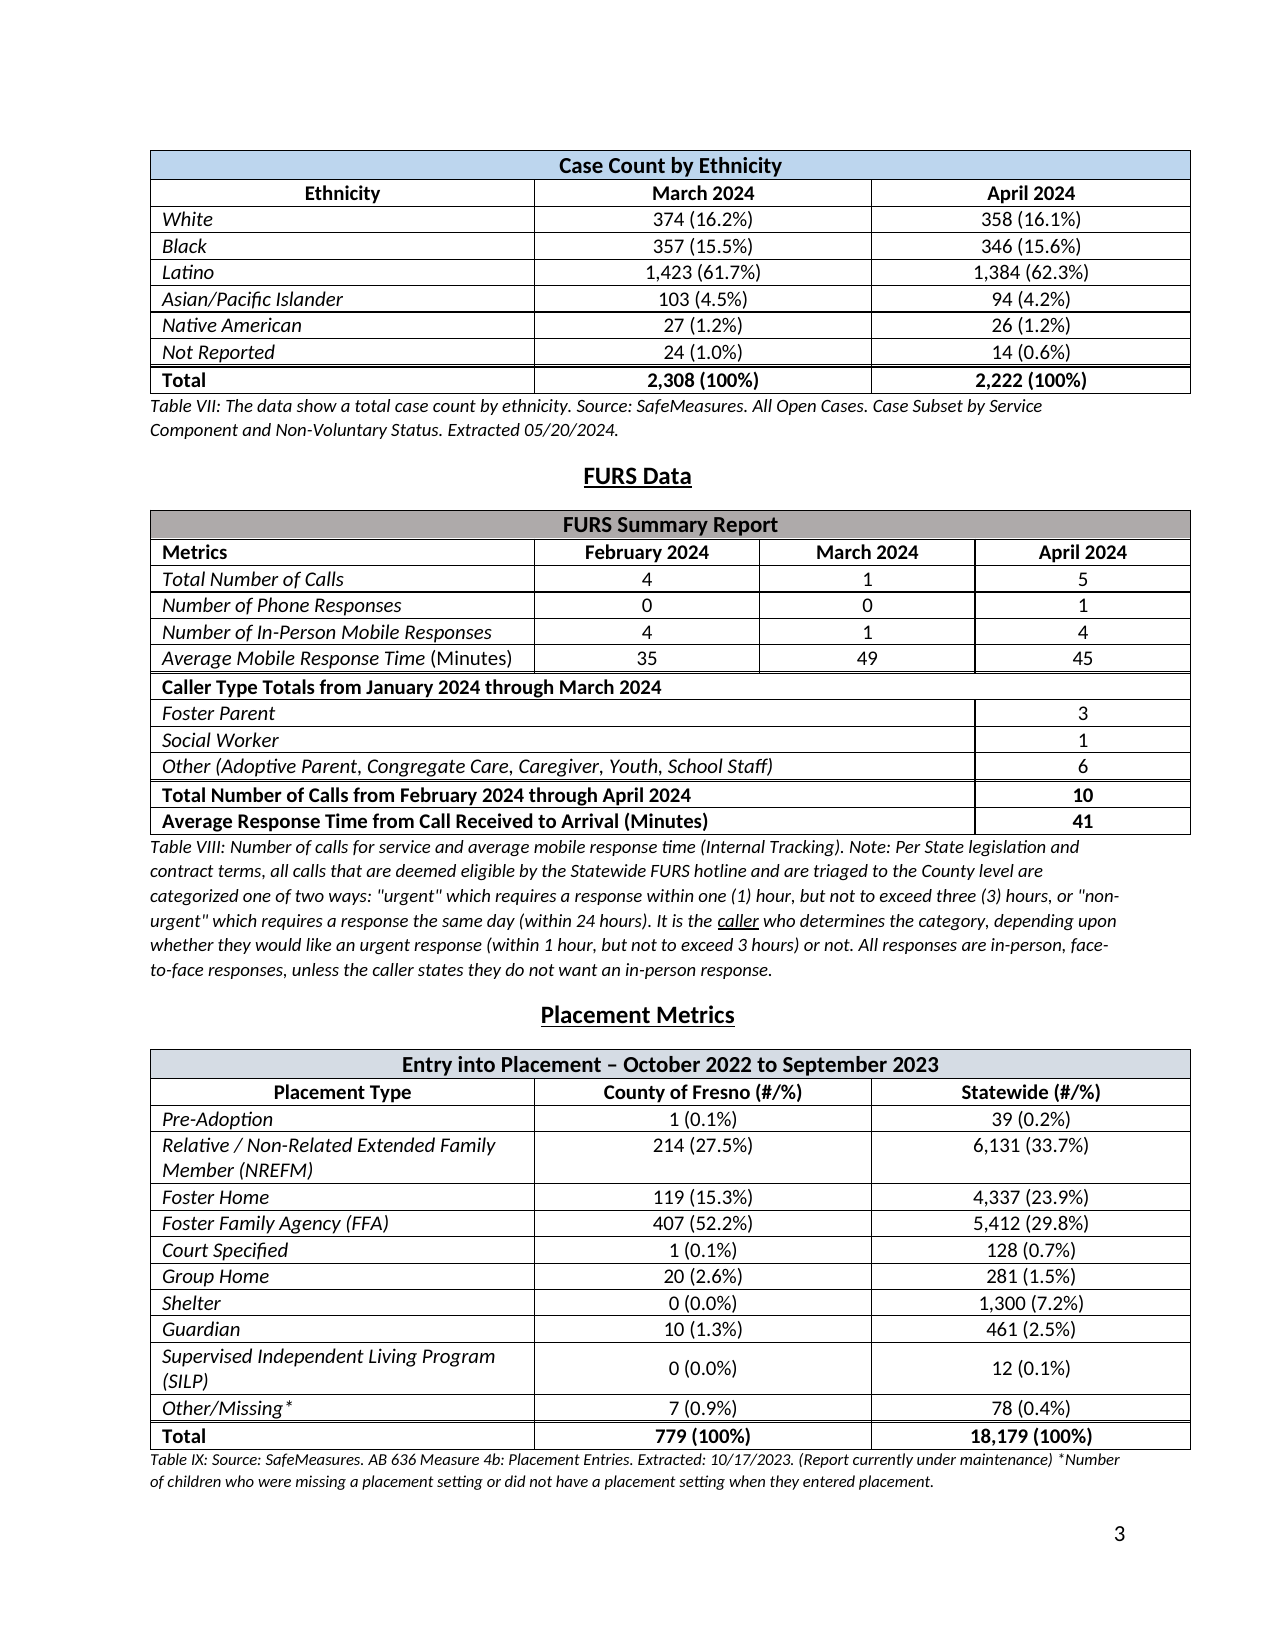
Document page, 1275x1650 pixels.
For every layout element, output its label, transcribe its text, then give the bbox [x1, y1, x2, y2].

table_cell 4 [976, 619, 1190, 644]
table_cell 2,222 (100%) [872, 368, 1190, 393]
table_cell 4 [535, 619, 759, 644]
table_cell Black [151, 233, 534, 258]
table_cell Foster Home [151, 1184, 534, 1209]
table_cell Placement Type [151, 1079, 534, 1105]
table_cell 357 (15.5%) [535, 233, 871, 258]
text FURS Data [150, 460, 1125, 490]
table_cell Court Specified [151, 1237, 534, 1262]
table_cell 1 [976, 593, 1190, 618]
table_cell 6 [976, 753, 1190, 779]
table_cell 24 (1.0%) [535, 339, 871, 364]
table_cell 358 (16.1%) [872, 207, 1190, 232]
table_header Case Count by Ethnicity [151, 151, 1190, 179]
table_cell Total [151, 1423, 534, 1449]
table_cell 4 [535, 566, 759, 591]
table_cell Number of In-Person Mobile Responses [151, 619, 534, 644]
table_cell Other (Adoptive Parent, Congregate Care, Caregiver, Youth, School Staff) [151, 753, 974, 779]
table_cell 94 (4.2%) [872, 286, 1190, 311]
table_cell 6,131 (33.7%) [872, 1132, 1190, 1183]
table_cell 103 (4.5%) [535, 286, 871, 311]
table_cell 35 [535, 645, 759, 671]
table_cell Statewide (#/%) [872, 1079, 1190, 1105]
table_cell 214 (27.5%) [535, 1132, 871, 1183]
text Placement Metrics [150, 999, 1125, 1030]
table_cell 346 (15.6%) [872, 233, 1190, 258]
table_cell 128 (0.7%) [872, 1237, 1190, 1262]
table_cell 119 (15.3%) [535, 1184, 871, 1209]
table_cell Supervised Independent Living Program (SILP) [151, 1343, 534, 1394]
table_cell 7 (0.9%) [535, 1395, 871, 1420]
table_cell 12 (0.1%) [872, 1343, 1190, 1394]
table_cell Native American [151, 313, 534, 338]
table_cell Number of Phone Responses [151, 593, 534, 618]
table_cell 2,308 (100%) [535, 368, 871, 393]
table_cell Group Home [151, 1264, 534, 1289]
table_cell 1 [760, 566, 974, 591]
table_cell 27 (1.2%) [535, 313, 871, 338]
table_cell 1 [976, 727, 1190, 752]
table_cell 1,384 (62.3%) [872, 260, 1190, 285]
table_cell 1 (0.1%) [535, 1106, 871, 1131]
table_cell 14 (0.6%) [872, 339, 1190, 364]
table_cell 49 [760, 645, 974, 671]
table_cell Foster Parent [151, 700, 974, 726]
table_cell Foster Family Agency (FFA) [151, 1211, 534, 1236]
table_cell Total [151, 368, 534, 393]
table_cell April 2024 [976, 540, 1190, 565]
table_cell Not Reported [151, 339, 534, 364]
table_cell Shelter [151, 1290, 534, 1315]
table_cell White [151, 207, 534, 232]
table_cell 5,412 (29.8%) [872, 1211, 1190, 1236]
table_cell 20 (2.6%) [535, 1264, 871, 1289]
table_cell 10 (1.3%) [535, 1316, 871, 1342]
table_cell 0 (0.0%) [535, 1290, 871, 1315]
table_header FURS Summary Report [151, 511, 1190, 538]
table_cell County of Fresno (#/%) [535, 1079, 871, 1105]
table_cell Average Mobile Response Time (Minutes) [151, 645, 534, 671]
table_cell 39 (0.2%) [872, 1106, 1190, 1131]
table_cell 0 [760, 593, 974, 618]
table_cell 461 (2.5%) [872, 1316, 1190, 1342]
table_header Entry into Placement – October 2022 to September 2023 [151, 1050, 1190, 1078]
table_cell 407 (52.2%) [535, 1211, 871, 1236]
table_cell 3 [976, 700, 1190, 726]
table_cell 1,300 (7.2%) [872, 1290, 1190, 1315]
table_cell March 2024 [760, 540, 974, 565]
text Table IX: Source: SafeMeasures. AB 636 Measure 4b: Placement Entries. Extracted: 10/17/2023. (Report currently under maintenance) *Number of children who were missing a placement setting or did not have a placement setting when they entered placement. [150, 1450, 1125, 1492]
table_cell Latino [151, 260, 534, 285]
table_cell April 2024 [872, 180, 1190, 206]
table_cell Pre-Adoption [151, 1106, 534, 1131]
table_cell 5 [976, 566, 1190, 591]
table_cell March 2024 [535, 180, 871, 206]
table_cell 0 [535, 593, 759, 618]
table_cell 1 [760, 619, 974, 644]
table_cell Total Number of Calls [151, 566, 534, 591]
table_cell 1,423 (61.7%) [535, 260, 871, 285]
table_cell 78 (0.4%) [872, 1395, 1190, 1420]
table_cell Metrics [151, 540, 534, 565]
table_cell Total Number of Calls from February 2024 through April 2024 [151, 782, 974, 807]
table_cell 41 [976, 808, 1190, 834]
table_cell Guardian [151, 1316, 534, 1342]
text Table VIII: Number of calls for service and average mobile response time (Internal Tracking). Note: Per State legislation and contract terms, all calls that are deemed eligible by the Statewide FURS hotline and are triaged to the County level are categorized one of two ways: "urgent" which requires a response within one (1) hour, but not to exceed three (3) hours, or "non-urgent" which requires a response the same day (within 24 hours). It is the caller who determines the category, depending upon whether they would like an urgent response (within 1 hour, but not to exceed 3 hours) or not. All responses are in-person, face-to-face responses, unless the caller states they do not want an in-person response. [150, 835, 1125, 981]
table_cell Caller Type Totals from January 2024 through March 2024 [151, 674, 1190, 699]
table_cell 281 (1.5%) [872, 1264, 1190, 1289]
table_cell Ethnicity [151, 180, 534, 206]
table_cell 18,179 (100%) [872, 1423, 1190, 1449]
table_cell Average Response Time from Call Received to Arrival (Minutes) [151, 808, 974, 834]
table_cell 26 (1.2%) [872, 313, 1190, 338]
table_cell Relative / Non-Related Extended Family Member (NREFM) [151, 1132, 534, 1183]
table_cell 45 [976, 645, 1190, 671]
table_cell 779 (100%) [535, 1423, 871, 1449]
table_cell 10 [976, 782, 1190, 807]
table_cell 0 (0.0%) [535, 1343, 871, 1394]
table_cell 4,337 (23.9%) [872, 1184, 1190, 1209]
table_cell Asian/Pacific Islander [151, 286, 534, 311]
table_cell Other/Missing* [151, 1395, 534, 1420]
text Table VII: The data show a total case count by ethnicity. Source: SafeMeasures. All Open Cases. Case Subset by Service Component and Non-Voluntary Status. Extracted 05/20/2024. [150, 394, 1125, 441]
table_cell 1 (0.1%) [535, 1237, 871, 1262]
table_cell 374 (16.2%) [535, 207, 871, 232]
table_cell February 2024 [535, 540, 759, 565]
table_cell Social Worker [151, 727, 974, 752]
